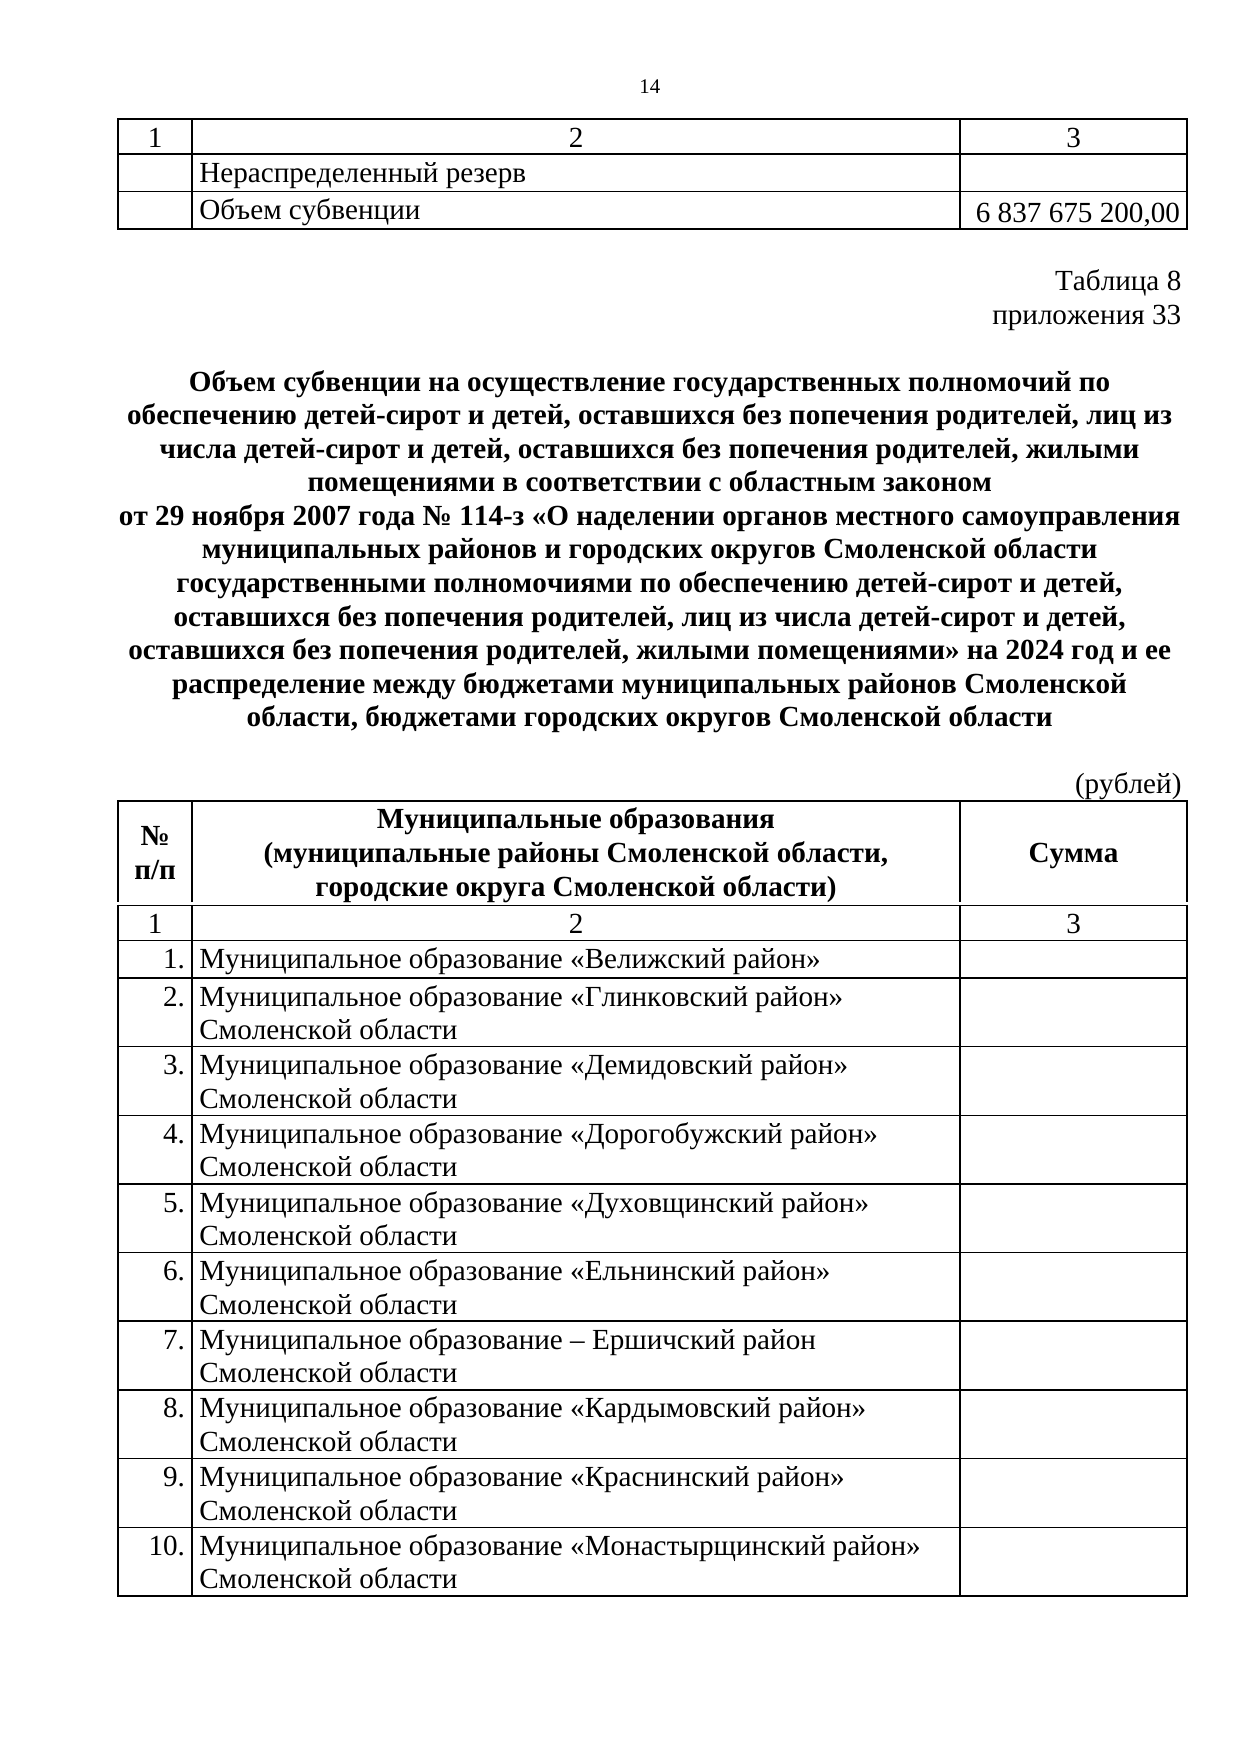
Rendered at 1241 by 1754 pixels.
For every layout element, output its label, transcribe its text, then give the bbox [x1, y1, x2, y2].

table_header 2 [193, 906, 959, 940]
table_cell Муниципальное образование «Духовщинский район» Смоленской области [193, 1185, 959, 1252]
table_cell [961, 1528, 1186, 1595]
table_header 3 [961, 120, 1186, 153]
table_cell [961, 941, 1186, 977]
table_header Муниципальные образования (муниципальные районы Смоленской области, городские округа Смоленской области) [193, 802, 959, 902]
table_cell Нераспределенный резерв [193, 155, 959, 191]
table_cell 7. [119, 1322, 191, 1389]
table_cell [961, 1185, 1186, 1252]
table_cell Муниципальное образование «Краснинский район» Смоленской области [193, 1459, 959, 1526]
table_cell 5. [119, 1185, 191, 1252]
table_cell Объем субвенции [193, 192, 959, 228]
table_cell 10. [119, 1528, 191, 1595]
table_cell Муниципальное образование «Монастырщинский район» Смоленской области [193, 1528, 959, 1595]
table_cell Муниципальное образование «Демидовский район» Смоленской области [193, 1047, 959, 1114]
table_cell [961, 1047, 1186, 1114]
table_cell 1. [119, 941, 191, 977]
table_header 1 [119, 120, 191, 153]
table_cell 4. [119, 1116, 191, 1183]
table_cell 3. [119, 1047, 191, 1114]
table_cell Муниципальное образование «Ельнинский район» Смоленской области [193, 1253, 959, 1320]
table_cell [119, 155, 191, 191]
table_cell [961, 979, 1186, 1046]
table_header 1 [119, 906, 191, 940]
table_cell Муниципальное образование «Дорогобужский район» Смоленской области [193, 1116, 959, 1183]
table_cell [119, 192, 191, 228]
table_cell 8. [119, 1391, 191, 1458]
text Таблица 8 [118, 263, 1181, 297]
table_cell Муниципальное образование «Глинковский район» Смоленской области [193, 979, 959, 1046]
table_cell Муниципальное образование «Велижский район» [193, 941, 959, 977]
table_cell 6. [119, 1253, 191, 1320]
table_cell 9. [119, 1459, 191, 1526]
text Объем субвенции на осуществление государственных полномочий по обеспечению детей-сирот и детей, оставшихся без попечения родителей, лиц из числа детей-сирот и детей, оставшихся без попечения родителей, жилыми помещениями в соответствии с областным законом [118, 364, 1181, 498]
table_cell [961, 1459, 1186, 1526]
table_cell [961, 1391, 1186, 1458]
text приложения 33 [118, 297, 1181, 330]
table_cell 2. [119, 979, 191, 1046]
table_cell [961, 155, 1186, 191]
table_cell 6 837 675 200,00 [961, 192, 1186, 228]
table_cell [961, 1322, 1186, 1389]
table_header № п/п [119, 802, 191, 902]
table_cell [961, 1116, 1186, 1183]
text от 29 ноября 2007 года № 114-з «О наделении органов местного самоуправления муниципальных районов и городских округов Смоленской области государственными полномочиями по обеспечению детей-сирот и детей, оставшихся без попечения родителей, лиц из числа детей-сирот и детей, оставшихся без попечения родителей, жилыми помещениями» на 2024 год и ее распределение между бюджетами муниципальных районов Смоленской области, бюджетами городских округов Смоленской области [118, 498, 1181, 733]
text (рублей) [118, 766, 1181, 800]
table_header 3 [961, 906, 1186, 940]
table_cell [961, 1253, 1186, 1320]
table_cell Муниципальное образование «Кардымовский район» Смоленской области [193, 1391, 959, 1458]
table_header Сумма [961, 802, 1186, 902]
table_header 2 [193, 120, 959, 153]
table_cell Муниципальное образование – Ершичский район Смоленской области [193, 1322, 959, 1389]
